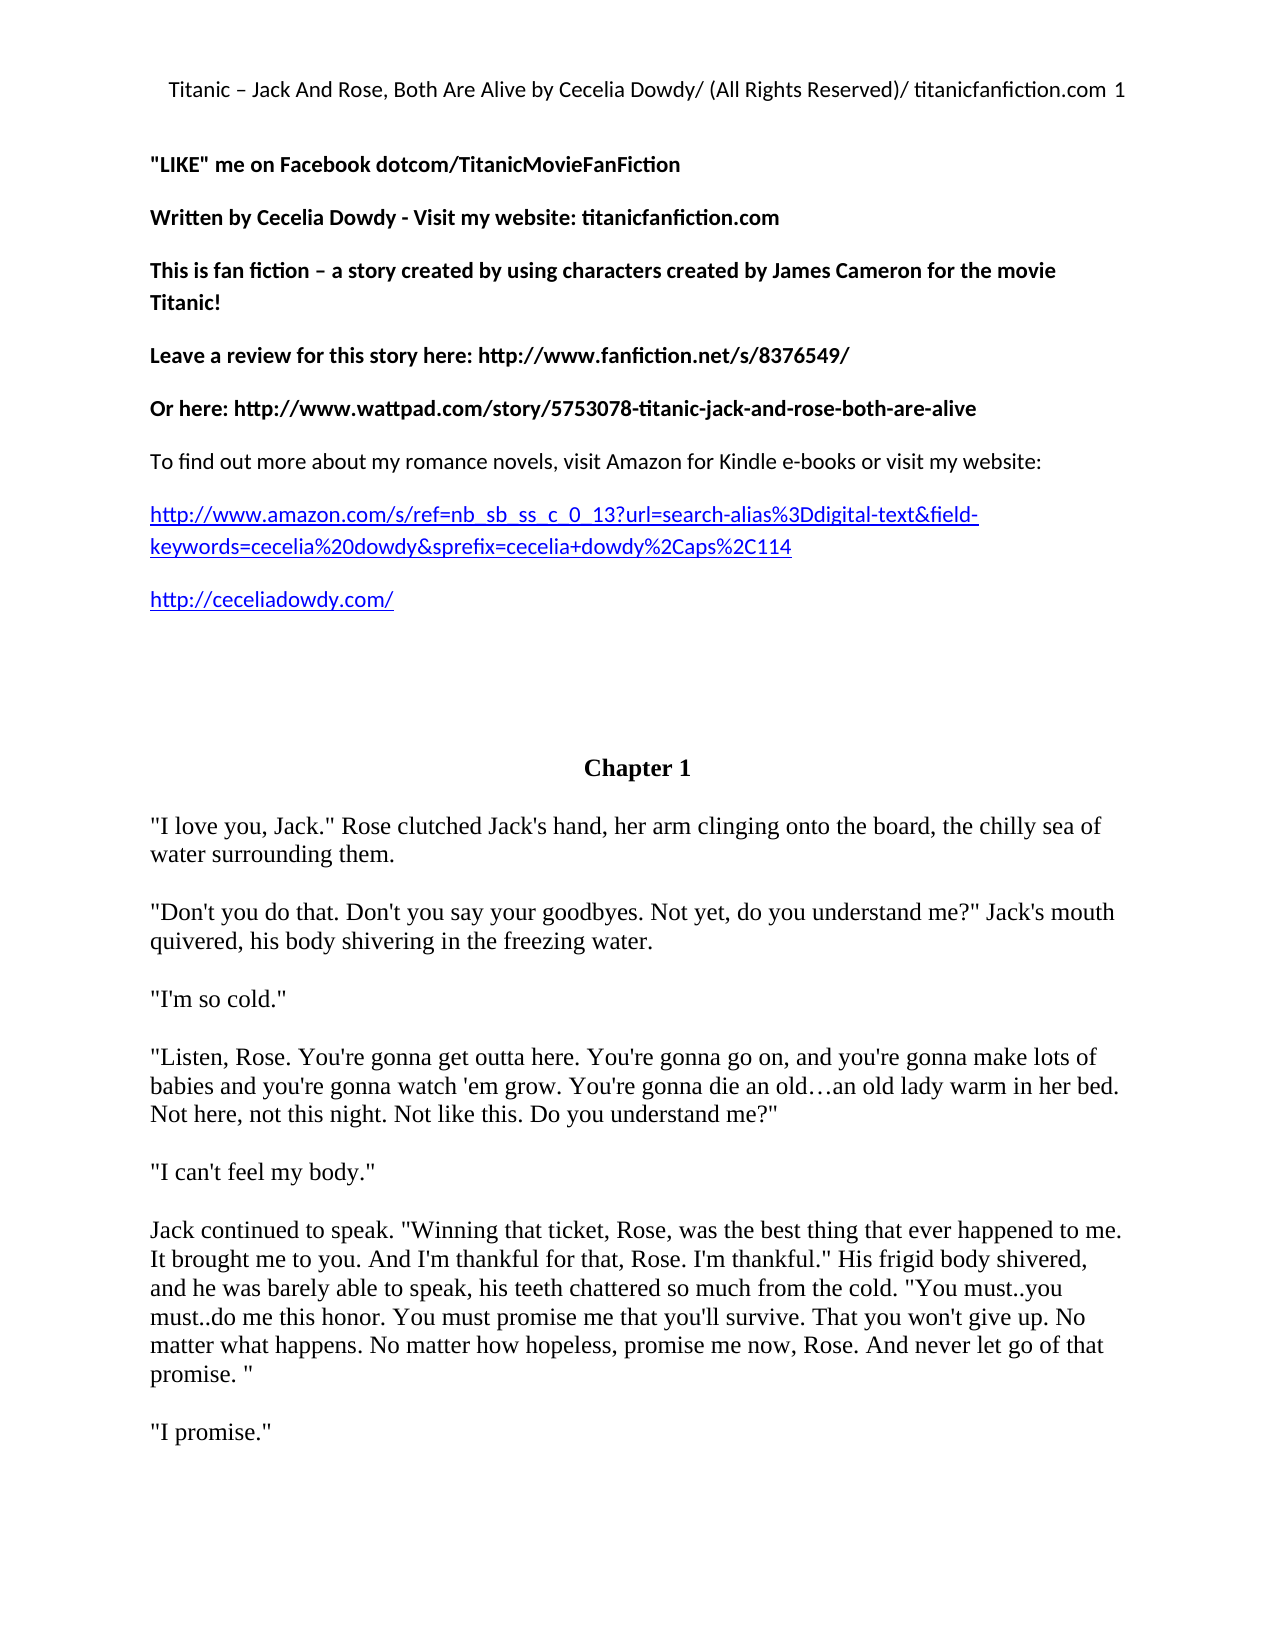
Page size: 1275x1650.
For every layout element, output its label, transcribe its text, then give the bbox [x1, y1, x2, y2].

text Written by Cecelia Dowdy - Visit my website: titanicfanfiction.com [150, 203, 1125, 231]
text This is fan fiction – a story created by using characters created by James Cameron for the movie Titanic! [150, 256, 1125, 316]
text Chapter 1 [150, 753, 1125, 782]
text "Listen, Rose. You're gonna get outta here. You're gonna go on, and you're gonna make lots of babies and you're gonna watch 'em grow. You're gonna die an old…an old lady warm in her bed. Not here, not this night. Not like this. Do you understand me?" [150, 1042, 1125, 1128]
text "I love you, Jack." Rose clutched Jack's hand, her arm clinging onto the board, the chilly sea of water surrounding them. [150, 811, 1125, 868]
text "I'm so cold." [150, 984, 1125, 1013]
text Jack continued to speak. "Winning that ticket, Rose, was the best thing that ever happened to me. It brought me to you. And I'm thankful for that, Rose. I'm thankful." His frigid body shivered, and he was barely able to speak, his teeth chattered so much from the cold. "You must..you must..do me this honor. You must promise me that you'll survive. That you won't give up. No matter what happens. No matter how hopeless, promise me now, Rose. And never let go of that promise. " [150, 1215, 1125, 1388]
text "I can't feel my body." [150, 1157, 1125, 1186]
text Leave a review for this story here: http://www.fanfiction.net/s/8376549/ [150, 341, 1125, 369]
text "LIKE" me on Facebook dotcom/TitanicMovieFanFiction [150, 150, 1125, 178]
text "Don't you do that. Don't you say your goodbyes. Not yet, do you understand me?" Jack's mouth quivered, his body shivering in the freezing water. [150, 897, 1125, 955]
text "I promise." [150, 1417, 1125, 1446]
text http://ceceliadowdy.com/ [150, 586, 1125, 613]
text To find out more about my romance novels, visit Amazon for Kindle e-books or visit my website: [150, 447, 1125, 475]
text Or here: http://www.wattpad.com/story/5753078-titanic-jack-and-rose-both-are-alive [150, 394, 1125, 422]
text http://www.amazon.com/s/ref=nb_sb_ss_c_0_13?url=search-alias%3Ddigital-text&field-keywords=cecelia%20dowdy&sprefix=cecelia+dowdy%2Caps%2C114 [150, 500, 1125, 561]
